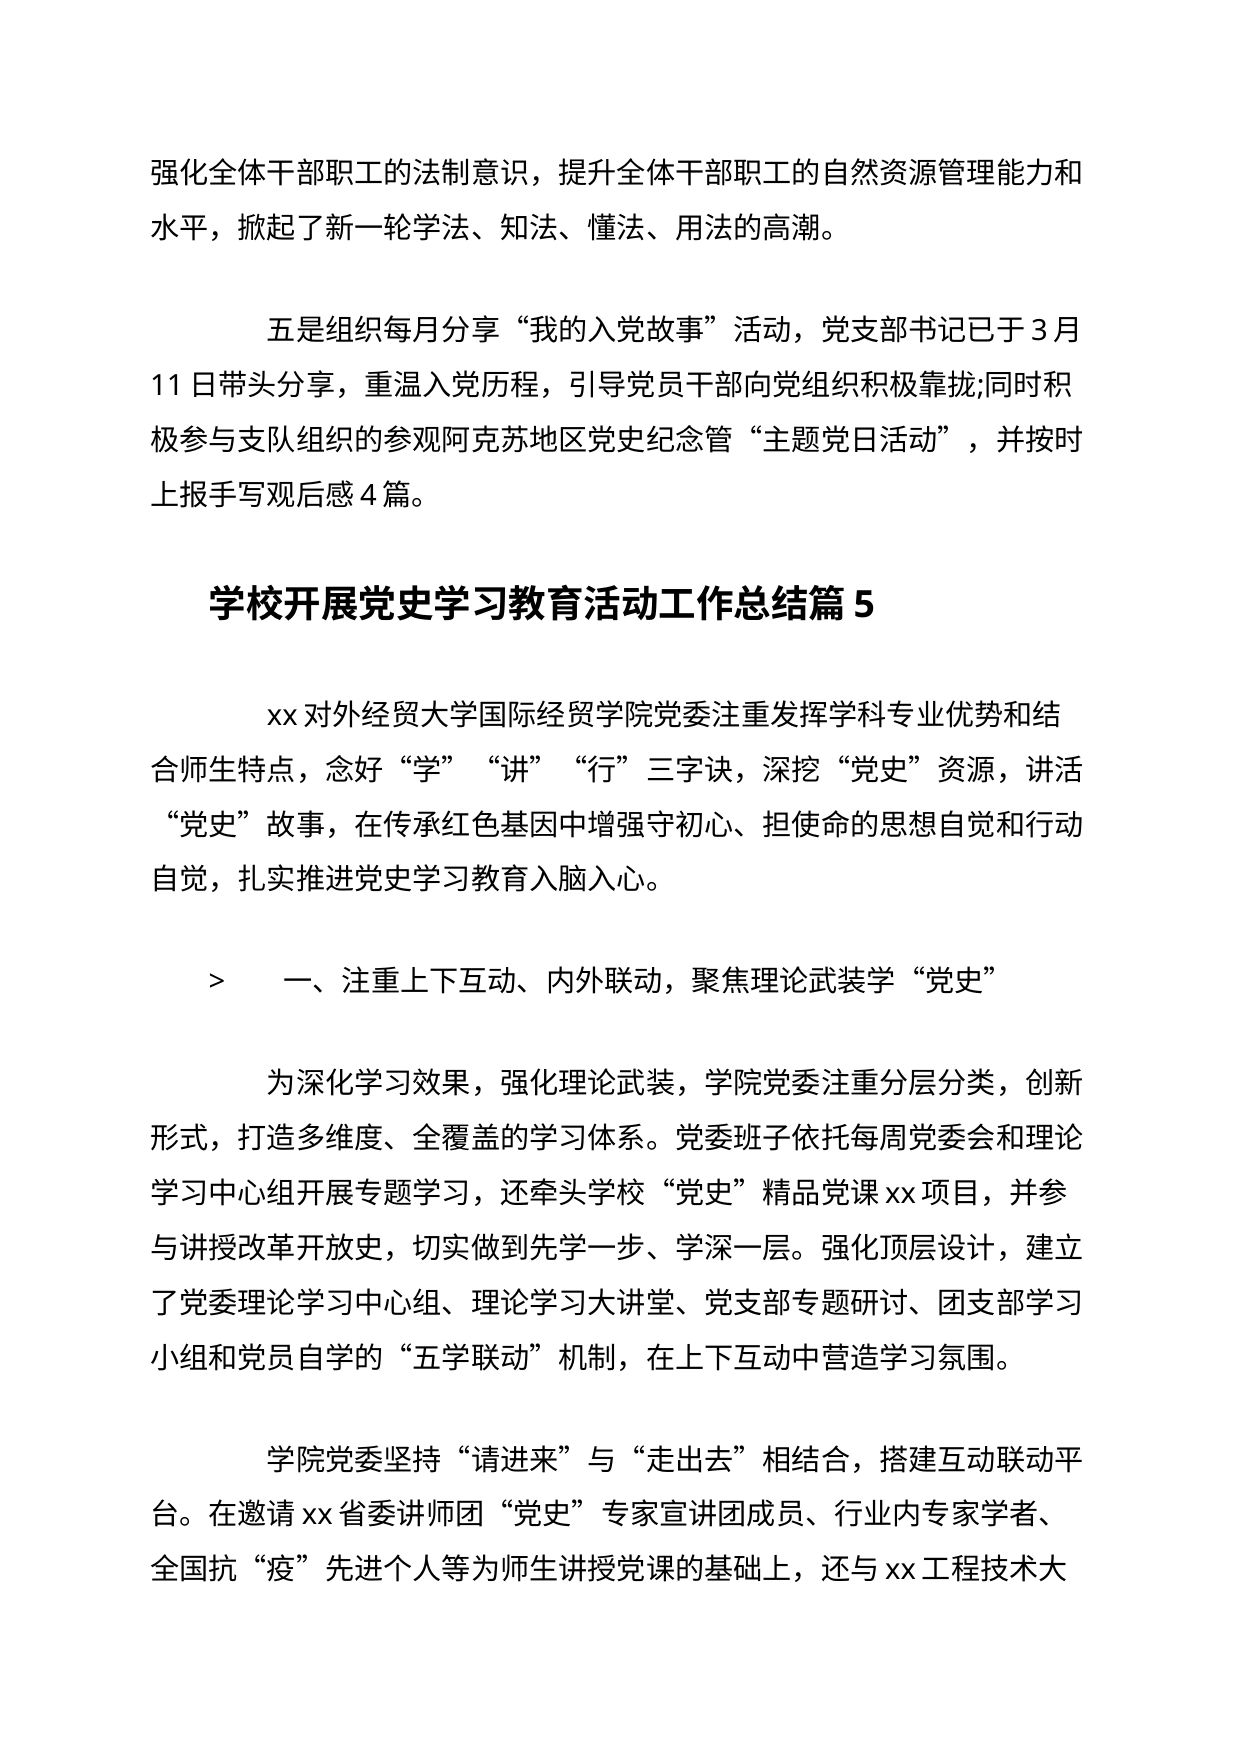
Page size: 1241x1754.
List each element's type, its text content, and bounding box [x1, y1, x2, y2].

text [150, 1436, 1090, 1588]
text xx对外经贸大学国际经贸学院党委注重发挥学科专业优势和结合师生特点，念好“学”“讲”“行”三字诀，深挖“党史”资源，讲活“党史”故事，在传承红色基因中增强守初心、担使命的思想自觉和行动自觉，扎实推进党史学习教育入脑入心。 [150, 691, 1090, 898]
text > 一、注重上下互动、内外联动，聚焦理论武装学“党史” [150, 958, 1090, 1000]
text 五是组织每月分享“我的入党故事”活动，党支部书记已于3月11日带头分享，重温入党历程，引导党员干部向党组织积极靠拢;同时积极参与支队组织的参观阿克苏地区党史纪念管“主题党日活动”，并按时上报手写观后感4篇。 [150, 307, 1090, 514]
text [150, 150, 1090, 247]
text 学校开展党史学习教育活动工作总结篇5 [150, 573, 1090, 628]
text 为深化学习效果，强化理论武装，学院党委注重分层分类，创新形式，打造多维度、全覆盖的学习体系。党委班子依托每周党委会和理论学习中心组开展专题学习，还牵头学校“党史”精品党课xx项目，并参与讲授改革开放史，切实做到先学一步、学深一层。强化顶层设计，建立了党委理论学习中心组、理论学习大讲堂、党支部专题研讨、团支部学习小组和党员自学的“五学联动”机制，在上下互动中营造学习氛围。 [150, 1060, 1090, 1377]
